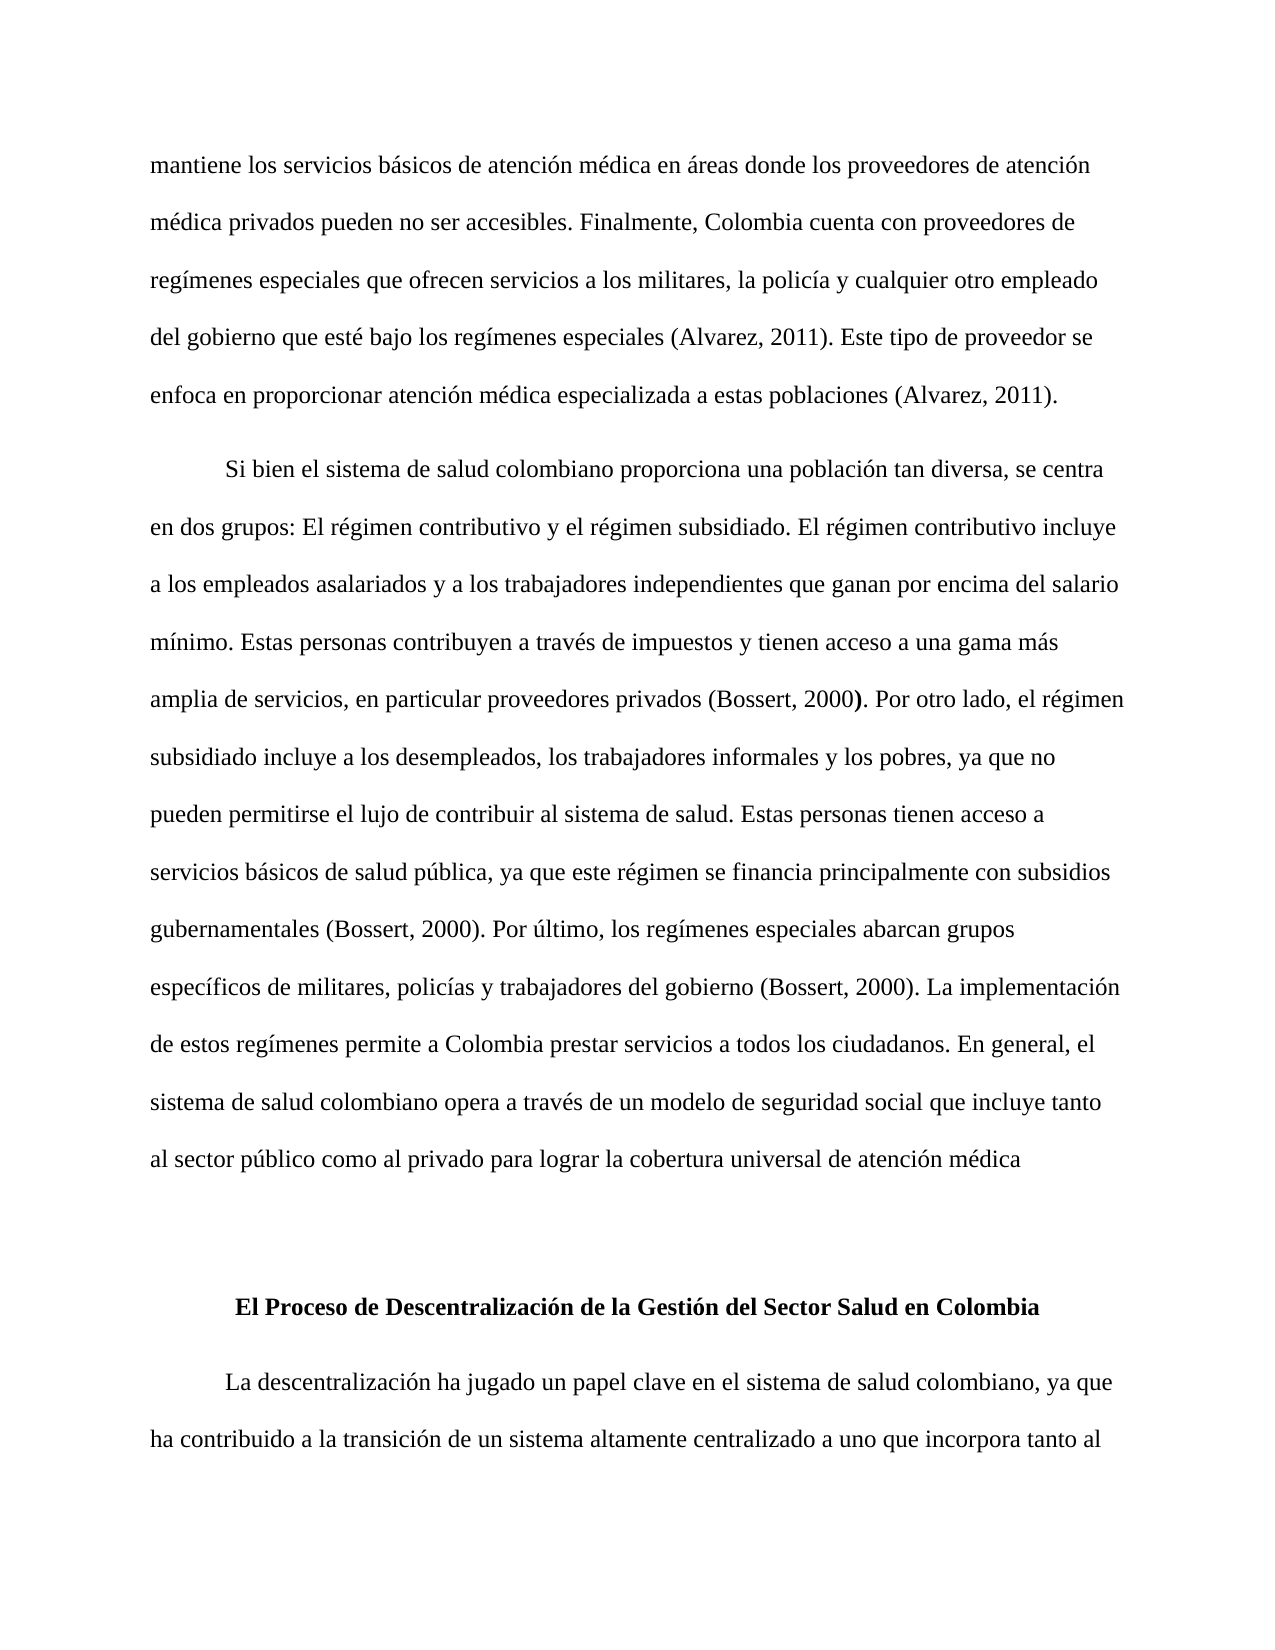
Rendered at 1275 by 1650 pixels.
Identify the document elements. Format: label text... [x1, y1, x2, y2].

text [150, 150, 1125, 409]
text Si bien el sistema de salud colombiano proporciona una población tan diversa, se centra en dos grupos: El régimen contributivo y el régimen subsidiado. El régimen contributivo incluye a los empleados asalariados y a los trabajadores independientes que ganan por encima del salario mínimo. Estas personas contribuyen a través de impuestos y tienen acceso a una gama más amplia de servicios, en particular proveedores privados (Bossert, 2000). Por otro lado, el régimen subsidiado incluye a los desempleados, los trabajadores informales y los pobres, ya que no pueden permitirse el lujo de contribuir al sistema de salud. Estas personas tienen acceso a servicios básicos de salud pública, ya que este régimen se financia principalmente con subsidios gubernamentales (Bossert, 2000). Por último, los regímenes especiales abarcan grupos específicos de militares, policías y trabajadores del gobierno (Bossert, 2000). La implementación de estos regímenes permite a Colombia prestar servicios a todos los ciudadanos. En general, el sistema de salud colombiano opera a través de un modelo de seguridad social que incluye tanto al sector público como al privado para lograr la cobertura universal de atención médica [150, 454, 1125, 1173]
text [150, 1367, 1125, 1453]
text El Proceso de Descentralización de la Gestión del Sector Salud en Colombia [150, 1292, 1125, 1321]
